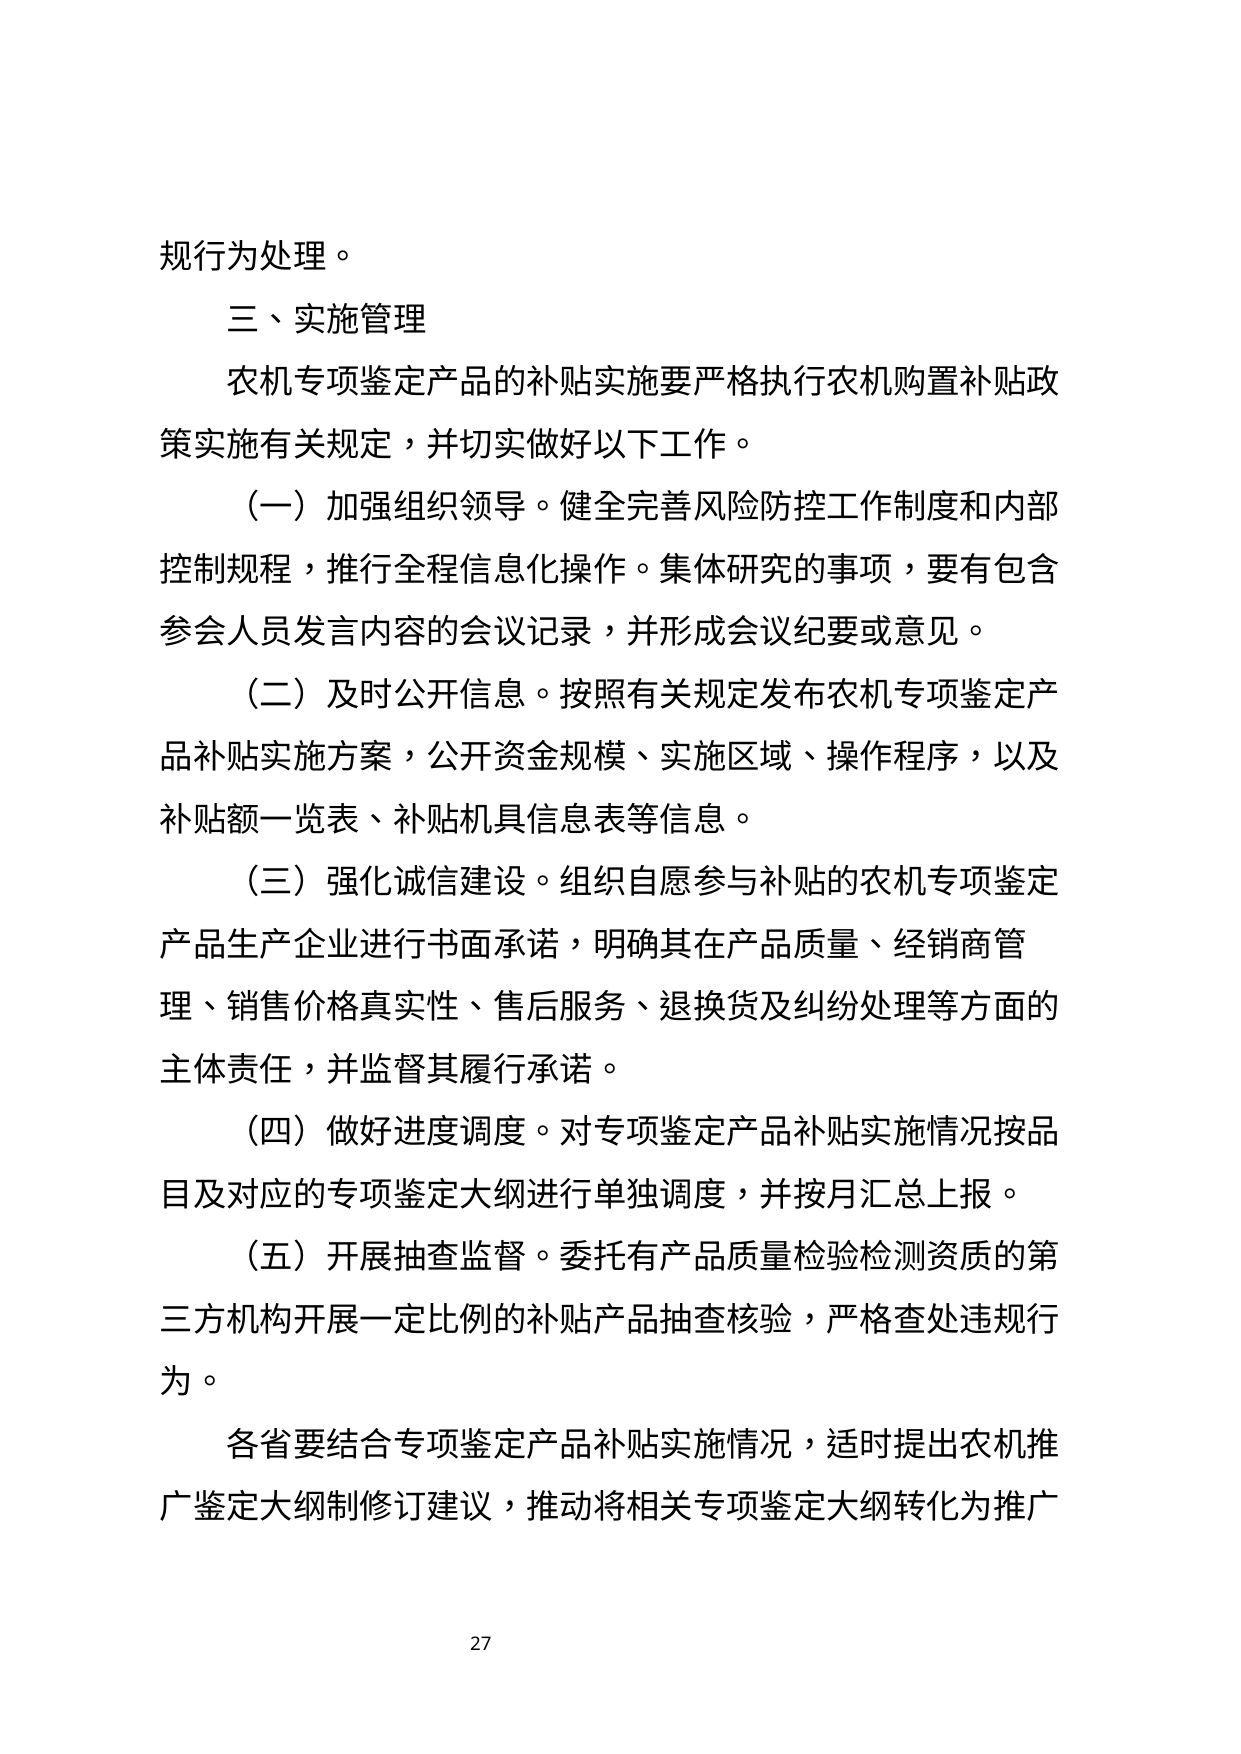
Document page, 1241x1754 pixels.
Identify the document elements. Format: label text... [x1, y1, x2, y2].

text （五）开展抽查监督。委托有产品质量检验检测资质的第三方机构开展一定比例的补贴产品抽查核验，严格查处违规行为。 [159, 1218, 1081, 1406]
text 农机专项鉴定产品的补贴实施要严格执行农机购置补贴政策实施有关规定，并切实做好以下工作。 [159, 343, 1081, 468]
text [159, 1406, 1081, 1531]
text （三）强化诚信建设。组织自愿参与补贴的农机专项鉴定产品生产企业进行书面承诺，明确其在产品质量、经销商管理、销售价格真实性、售后服务、退换货及纠纷处理等方面的主体责任，并监督其履行承诺。 [159, 843, 1081, 1093]
text 三、实施管理 [159, 281, 1081, 343]
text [159, 218, 1081, 281]
text （一）加强组织领导。健全完善风险防控工作制度和内部控制规程，推行全程信息化操作。集体研究的事项，要有包含参会人员发言内容的会议记录，并形成会议纪要或意见。 [159, 468, 1081, 656]
text （二）及时公开信息。按照有关规定发布农机专项鉴定产品补贴实施方案，公开资金规模、实施区域、操作程序，以及补贴额一览表、补贴机具信息表等信息。 [159, 656, 1081, 843]
text （四）做好进度调度。对专项鉴定产品补贴实施情况按品目及对应的专项鉴定大纲进行单独调度，并按月汇总上报。 [159, 1093, 1081, 1218]
